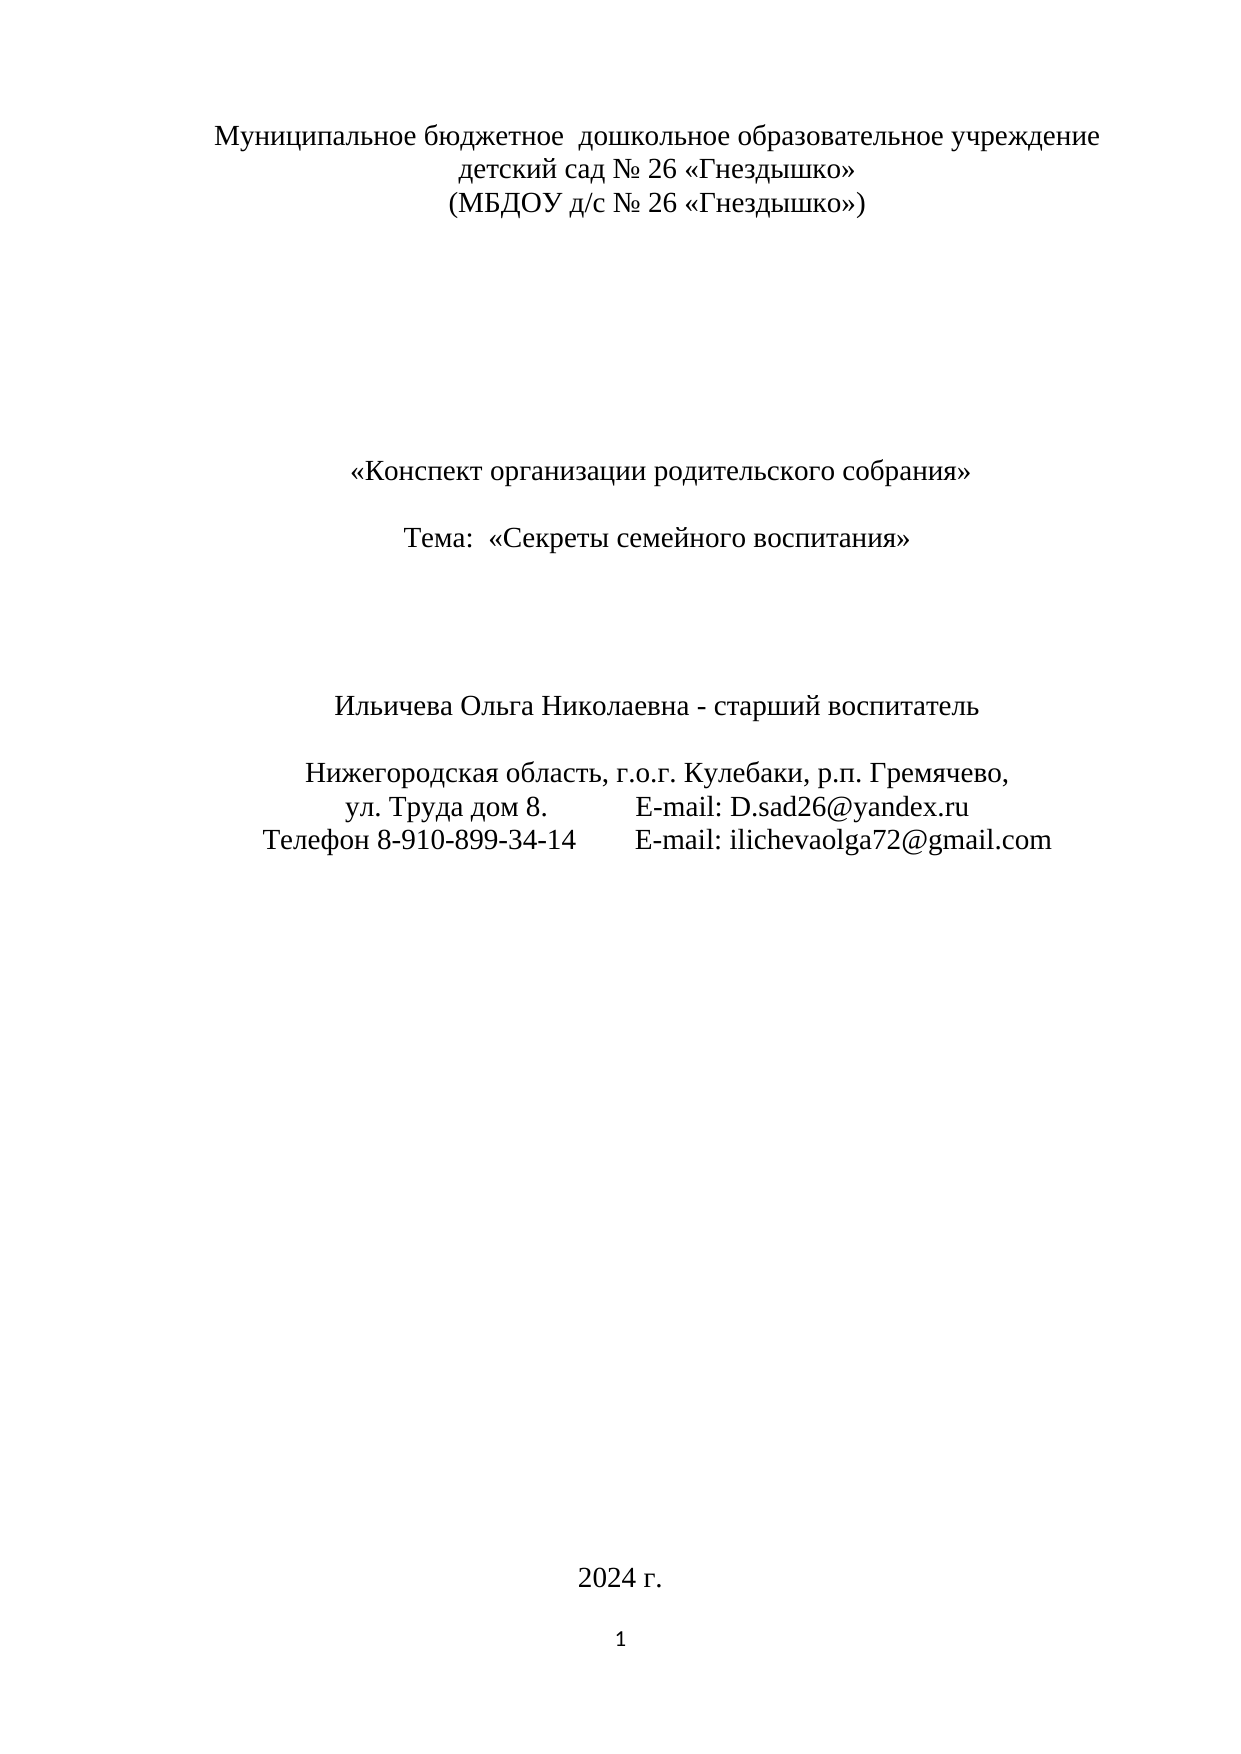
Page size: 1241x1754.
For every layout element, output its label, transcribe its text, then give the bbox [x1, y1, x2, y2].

text Нижегородская область, г.о.г. Кулебаки, р.п. Гремячево, [118, 755, 1122, 789]
text Муниципальное бюджетное дошкольное образовательное учреждение [118, 118, 1122, 152]
text (МБДОУ д/с № 26 «Гнездышко») [118, 185, 1122, 219]
text 2024 г. [118, 1560, 1122, 1594]
text детский сад № 26 «Гнездышко» [118, 152, 1122, 185]
text Тема: «Секреты семейного воспитания» [118, 521, 1122, 554]
text ул. Труда дом 8. E-mail: D.sad26@yandex.ru [118, 789, 1122, 822]
text Ильичева Ольга Николаевна - старший воспитатель [118, 688, 1122, 722]
text Телефон 8-910-899-34-14 E-mail: ilichevaolga72@gmail.com [118, 822, 1122, 856]
text «Конспект организации родительского собрания» [118, 453, 1122, 487]
